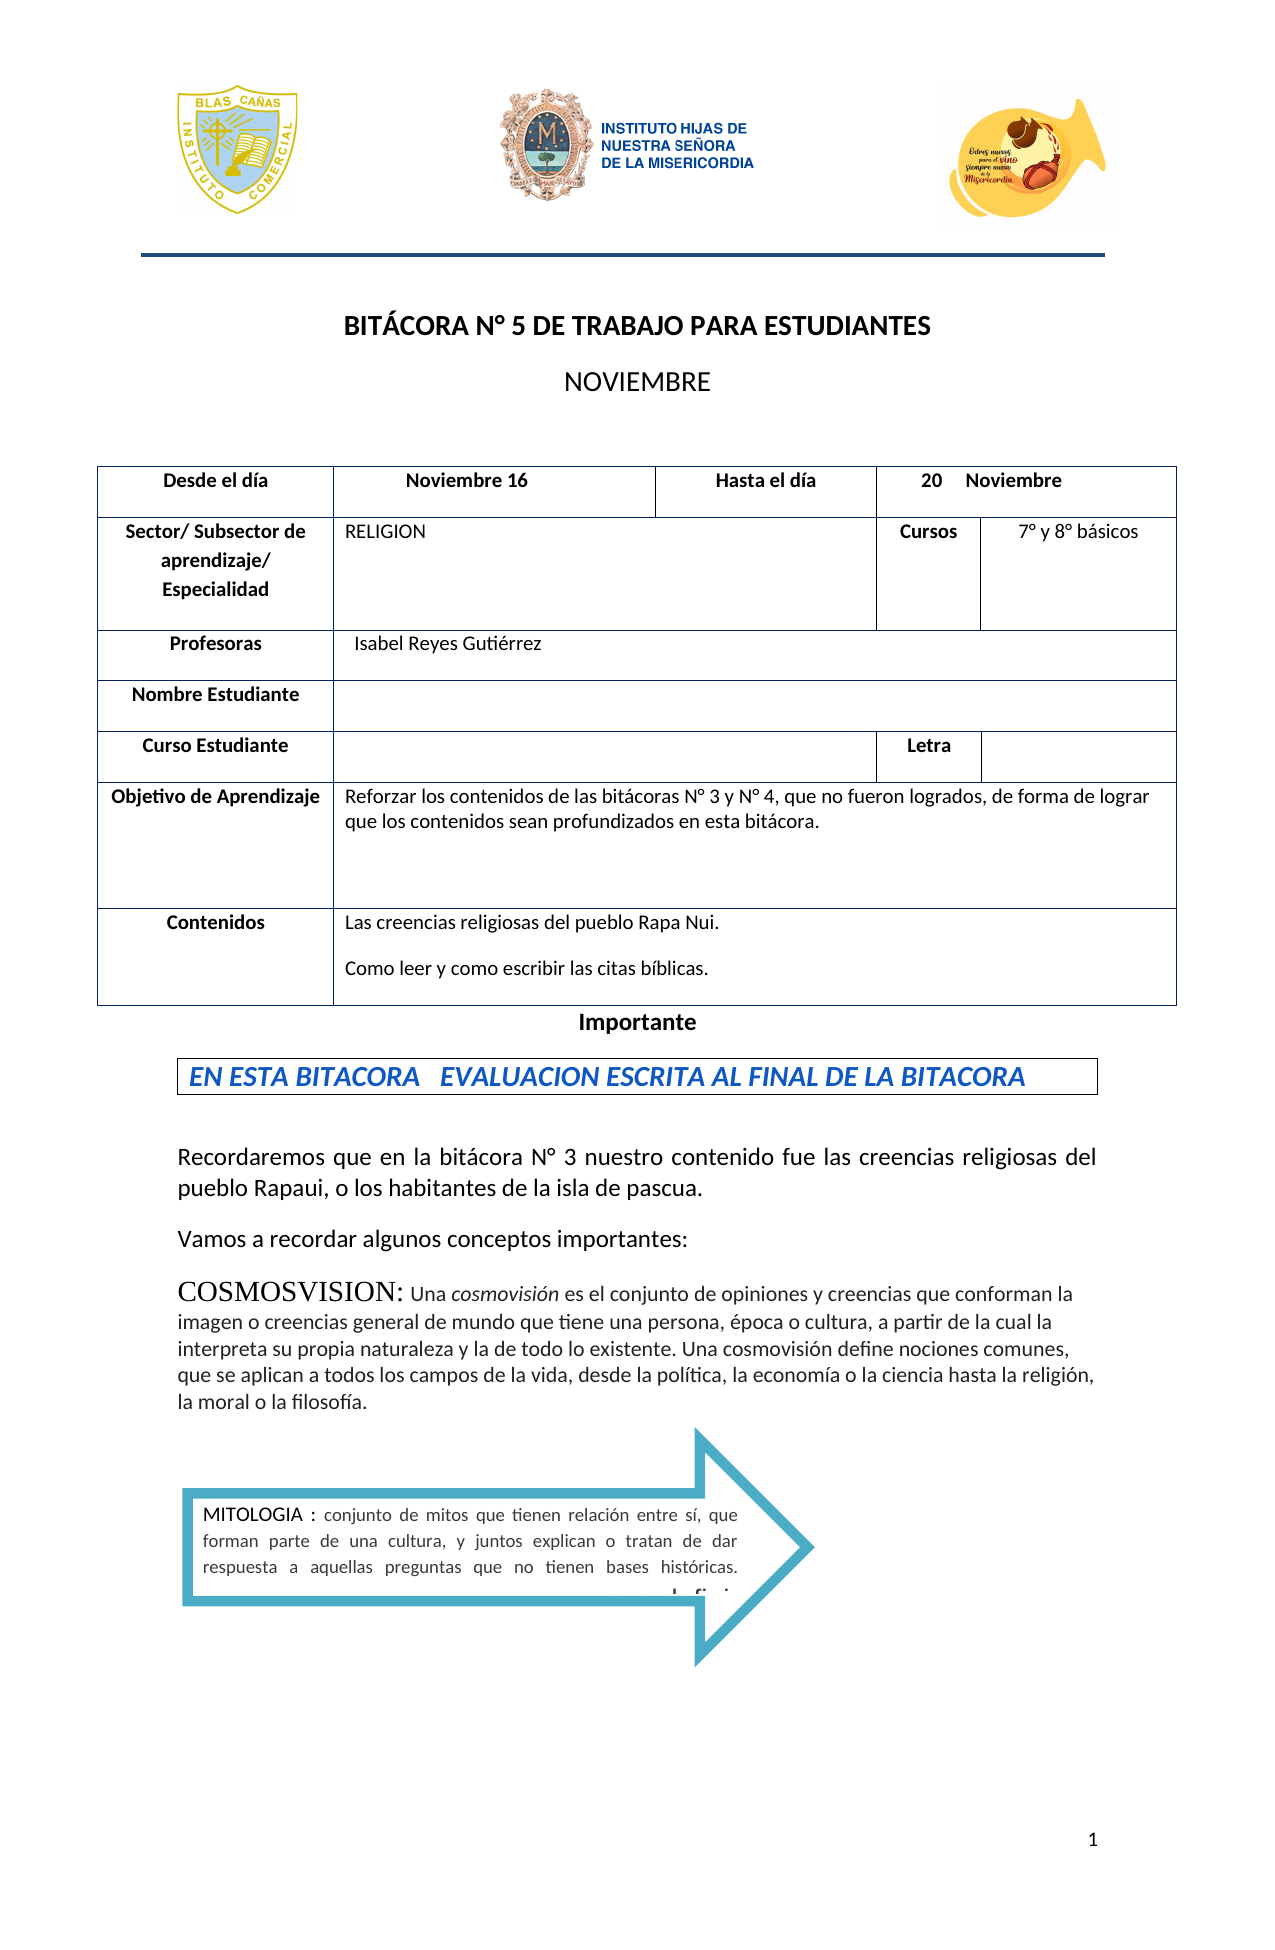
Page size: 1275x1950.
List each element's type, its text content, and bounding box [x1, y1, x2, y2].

table_cell Contenidos [98, 909, 333, 1005]
picture [177, 85, 298, 214]
text Recordaremos que en la bitácora N° 3 nuestro contenido fue las creencias religiosas del pueblo Rapaui, o los habitantes de la isla de pascua. [177, 1141, 1098, 1202]
table_header Desde el día [98, 467, 333, 517]
table_cell 7° y 8° básicos [981, 518, 1176, 629]
table_cell [334, 681, 1176, 731]
text Importante [177, 1006, 1098, 1037]
table_cell Objetivo de Aprendizaje [98, 783, 333, 908]
picture [934, 85, 1121, 230]
table_header Hasta el día [656, 467, 876, 517]
table_cell Isabel Reyes Gutiérrez [334, 631, 1176, 680]
table_cell Profesoras [98, 631, 333, 680]
table_cell RELIGION [334, 518, 876, 629]
table_header 20 Noviembre [877, 467, 1176, 517]
picture [494, 85, 768, 204]
table_header Noviembre 16 [334, 467, 655, 517]
table_cell Curso Estudiante [98, 732, 333, 782]
table_cell [982, 732, 1176, 782]
table_cell Nombre Estudiante [98, 681, 333, 731]
text BITÁCORA N° 5 DE TRABAJO PARA ESTUDIANTES [177, 307, 1098, 343]
table_cell Las creencias religiosas del pueblo Rapa Nui. Como leer y como escribir las citas bíblicas. [334, 909, 1176, 1005]
table_cell Letra [877, 732, 981, 782]
table_cell [334, 732, 876, 782]
text Vamos a recordar algunos conceptos importantes: [177, 1223, 1098, 1254]
table_header EN ESTA BITACORA EVALUACION ESCRITA AL FINAL DE LA BITACORA [178, 1059, 1097, 1094]
table_cell Sector/ Subsector de aprendizaje/ Especialidad [98, 518, 333, 629]
text NOVIEMBRE [177, 363, 1098, 399]
table_cell Reforzar los contenidos de las bitácoras N° 3 y N° 4, que no fueron logrados, de forma de lograr que los contenidos sean profundizados en esta bitácora. [334, 783, 1176, 908]
table_cell Cursos [877, 518, 980, 629]
text COSMOSVISION: Una cosmovisión es el conjunto de opiniones y creencias que conforman la imagen o creencias general de mundo que tiene una persona, época o cultura, a partir de la cual la interpreta su propia naturaleza y la de todo lo existente. Una cosmovisión define nociones comunes, que se aplican a todos los campos de la vida, desde la política, la economía o la ciencia hasta la religión, la moral o la filosofía. [177, 1274, 1098, 1415]
